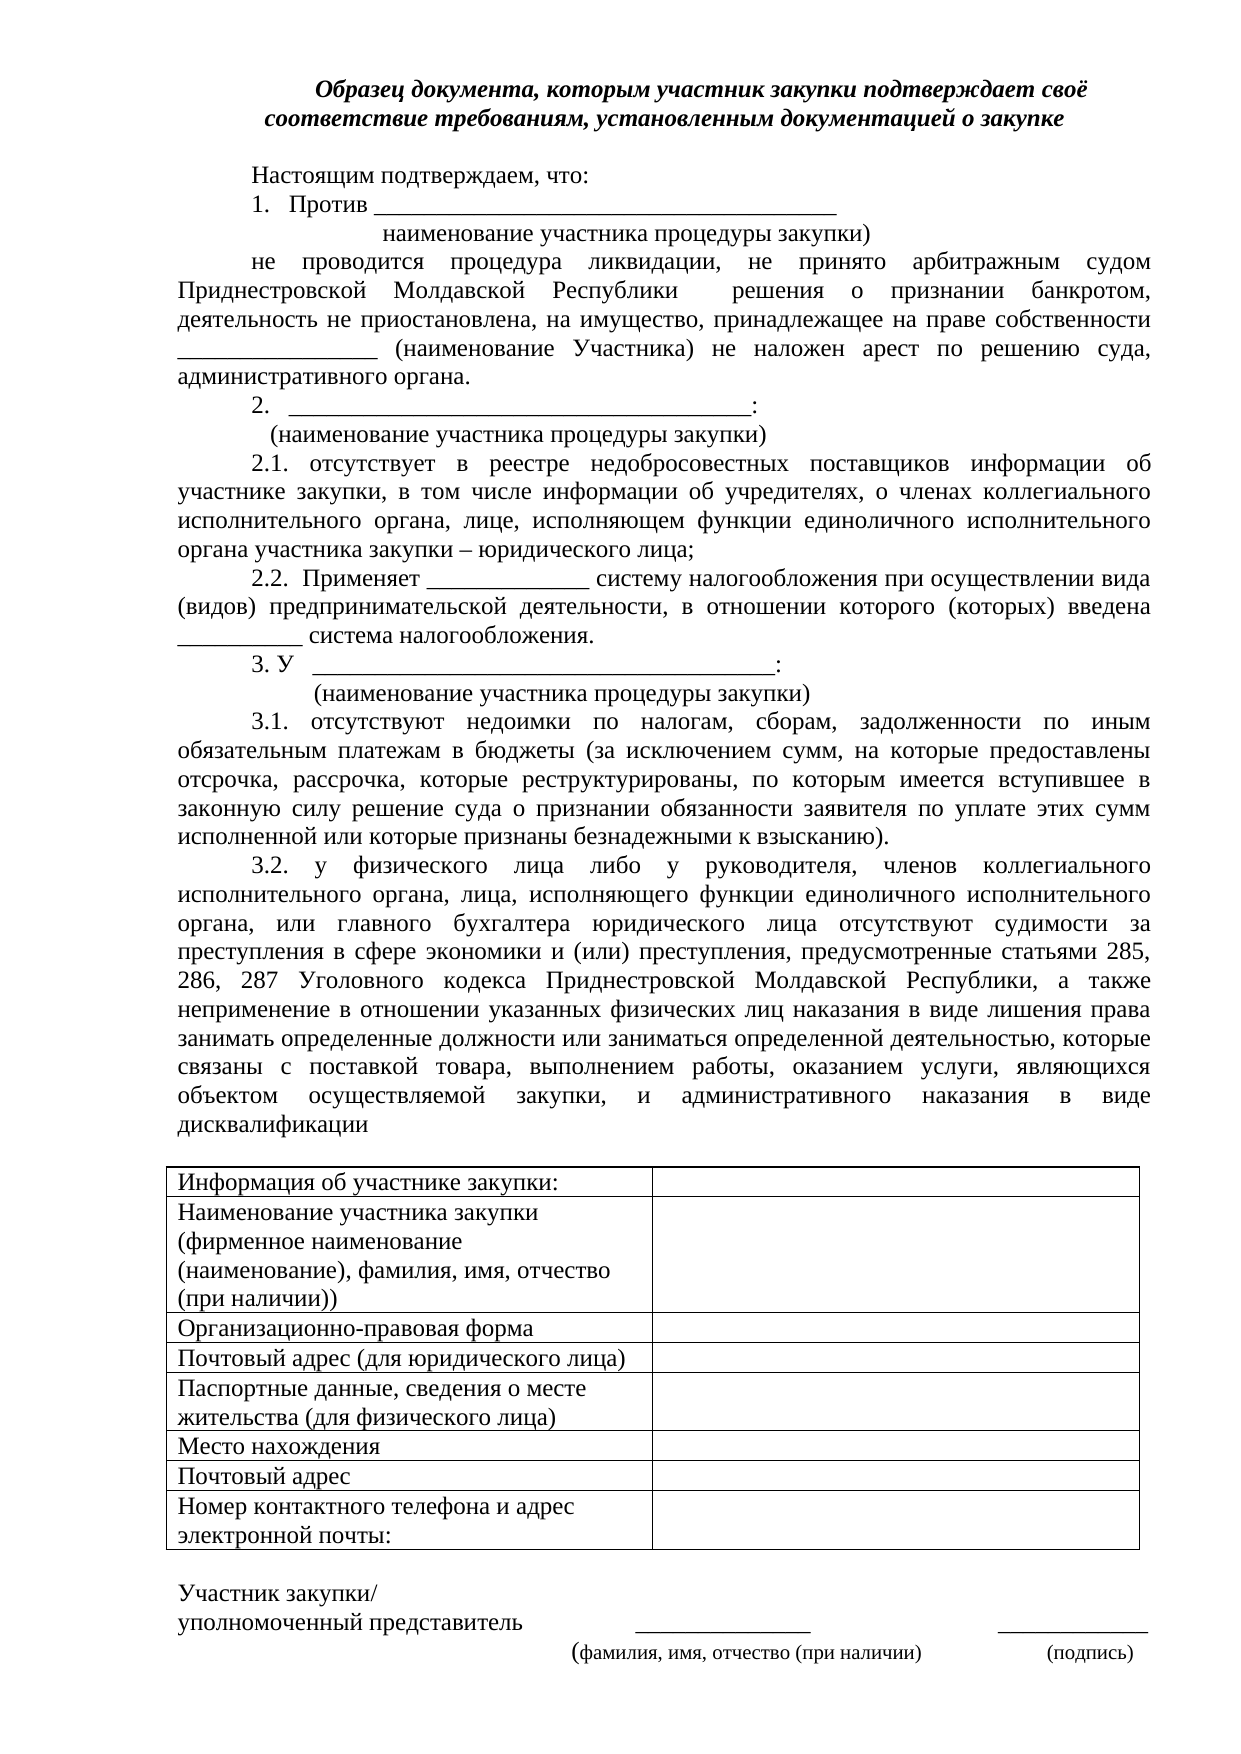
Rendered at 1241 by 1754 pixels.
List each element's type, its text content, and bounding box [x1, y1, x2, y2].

text (наименование участника процедуры закупки) [177, 678, 1152, 706]
text Образец документа, которым участник закупки подтверждает своё соответствие требованиям, установленным документацией о закупке [177, 74, 1152, 131]
text Участник закупки/ [177, 1578, 1152, 1607]
text не проводится процедура ликвидации, не принято арбитражным судом Приднестровской Молдавской Республики решения о признании банкротом, деятельность не приостановлена, на имущество, принадлежащее на праве собственности ________________ (наименование Участника) не наложен арест по решению суда, административного органа. [177, 246, 1152, 390]
list Против _____________________________________ [251, 189, 1152, 218]
table_cell [653, 1461, 1139, 1490]
table_cell Почтовый адрес (для юридического лица) [167, 1343, 652, 1372]
table_cell Почтовый адрес [167, 1461, 652, 1490]
table_cell [653, 1343, 1139, 1372]
text 2.1. отсутствует в реестре недобросовестных поставщиков информации об участнике закупки, в том числе информации об учредителях, о членах коллегиального исполнительного органа, лице, исполняющем функции единоличного исполнительного органа участника закупки – юридического лица; [177, 448, 1152, 563]
text Настоящим подтверждаем, что: [177, 160, 1152, 189]
text наименование участника процедуры закупки) [177, 218, 1152, 246]
text 3.1. отсутствуют недоимки по налогам, сборам, задолженности по иным обязательным платежам в бюджеты (за исключением сумм, на которые предоставлены отсрочка, рассрочка, которые реструктурированы, по которым имеется вступившее в законную силу решение суда о признании обязанности заявителя по уплате этих сумм исполненной или которые признаны безнадежными к взысканию). [177, 706, 1152, 850]
table_cell Номер контактного телефона и адрес электронной почты: [167, 1491, 652, 1548]
text 3.2. у физического лица либо у руководителя, членов коллегиального исполнительного органа, лица, исполняющего функции единоличного исполнительного органа, или главного бухгалтера юридического лица отсутствуют судимости за преступления в сфере экономики и (или) преступления, предусмотренные статьями 285, 286, 287 Уголовного кодекса Приднестровской Молдавской Республики, а также неприменение в отношении указанных физических лиц наказания в виде лишения права занимать определенные должности или заниматься определенной деятельностью, которые связаны с поставкой товара, выполнением работы, оказанием услуги, являющихся объектом осуществляемой закупки, и административного наказания в виде дисквалификации [177, 850, 1152, 1138]
table_cell Наименование участника закупки (фирменное наименование (наименование), фамилия, имя, отчество (при наличии)) [167, 1197, 652, 1312]
table_header Информация об участнике закупки: [167, 1168, 652, 1196]
table_cell Место нахождения [167, 1431, 652, 1460]
table_cell [653, 1431, 1139, 1460]
table_cell [653, 1491, 1139, 1548]
text 2.2. Применяет _____________ систему налогообложения при осуществлении вида (видов) предпринимательской деятельности, в отношении которого (которых) введена __________ система налогообложения. [177, 563, 1152, 649]
table_cell [653, 1197, 1139, 1312]
text уполномоченный представитель ______________ ____________ [177, 1607, 1152, 1636]
table_cell Паспортные данные, сведения о месте жительства (для физического лица) [167, 1373, 652, 1430]
table_cell [653, 1313, 1139, 1342]
list _____________________________________: [251, 390, 1152, 419]
text (наименование участника процедуры закупки) [177, 419, 1152, 448]
text (фамилия, имя, отчество (при наличии) (подпись) [177, 1636, 1152, 1664]
text 3. У _____________________________________: [177, 649, 1152, 678]
table_header [653, 1168, 1139, 1196]
table_cell Организационно-правовая форма [167, 1313, 652, 1342]
table_cell [653, 1373, 1139, 1430]
